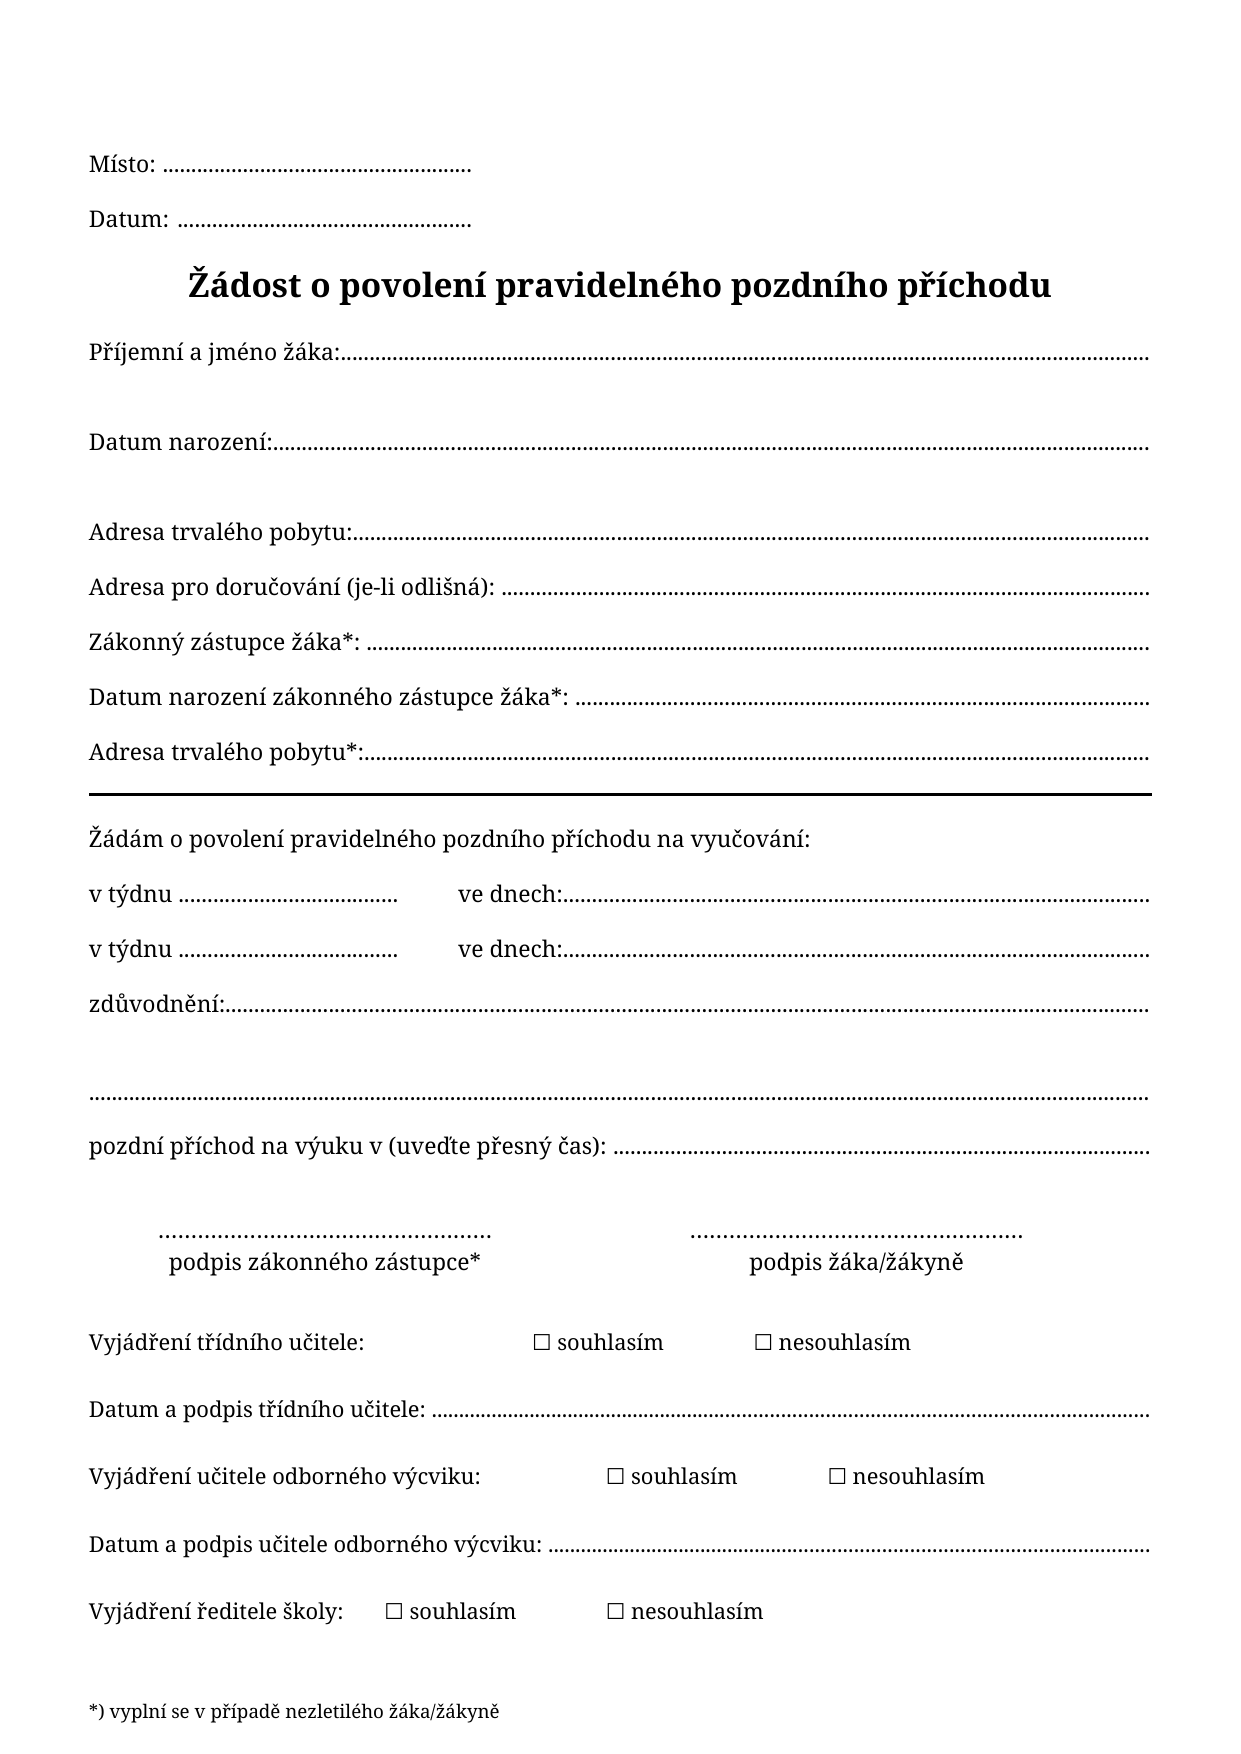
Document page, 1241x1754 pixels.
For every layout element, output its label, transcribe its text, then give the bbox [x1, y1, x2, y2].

text podpis zákonného zástupce* podpis žáka/žákyně [89, 1246, 1152, 1277]
text …………………………………………… …………………………………………… [89, 1214, 1152, 1246]
text pozdní příchod na výuku v (uveďte přesný čas): [89, 1130, 1152, 1161]
text v týdnu ve dnech: [89, 933, 1152, 964]
text Adresa pro doručování (je-li odlišná): [89, 571, 1152, 602]
text Vyjádření ředitele školy: souhlasím nesouhlasím [89, 1596, 1152, 1626]
text zdůvodnění: [89, 988, 1152, 1054]
text Datum narození zákonného zástupce žáka*: [89, 681, 1152, 712]
text Příjemní a jméno žáka: [89, 336, 1152, 402]
text Datum narození: [89, 426, 1152, 491]
text Datum: [89, 203, 1152, 234]
text Zákonný zástupce žáka*: [89, 626, 1152, 657]
text Vyjádření třídního učitele: souhlasím nesouhlasím [89, 1327, 1152, 1357]
text Žádám o povolení pravidelného pozdního příchodu na vyučování: [89, 823, 1152, 854]
text Místo: [89, 148, 1152, 179]
text Žádost o povolení pravidelného pozdního příchodu [89, 262, 1152, 308]
text Adresa trvalého pobytu: [89, 515, 1152, 547]
text v týdnu ve dnech: [89, 878, 1152, 909]
text Datum a podpis třídního učitele: [89, 1394, 1152, 1424]
text Adresa trvalého pobytu*: [89, 736, 1152, 767]
text Datum a podpis učitele odborného výcviku: [89, 1529, 1152, 1558]
text Vyjádření učitele odborného výcviku: souhlasím nesouhlasím [89, 1461, 1152, 1491]
